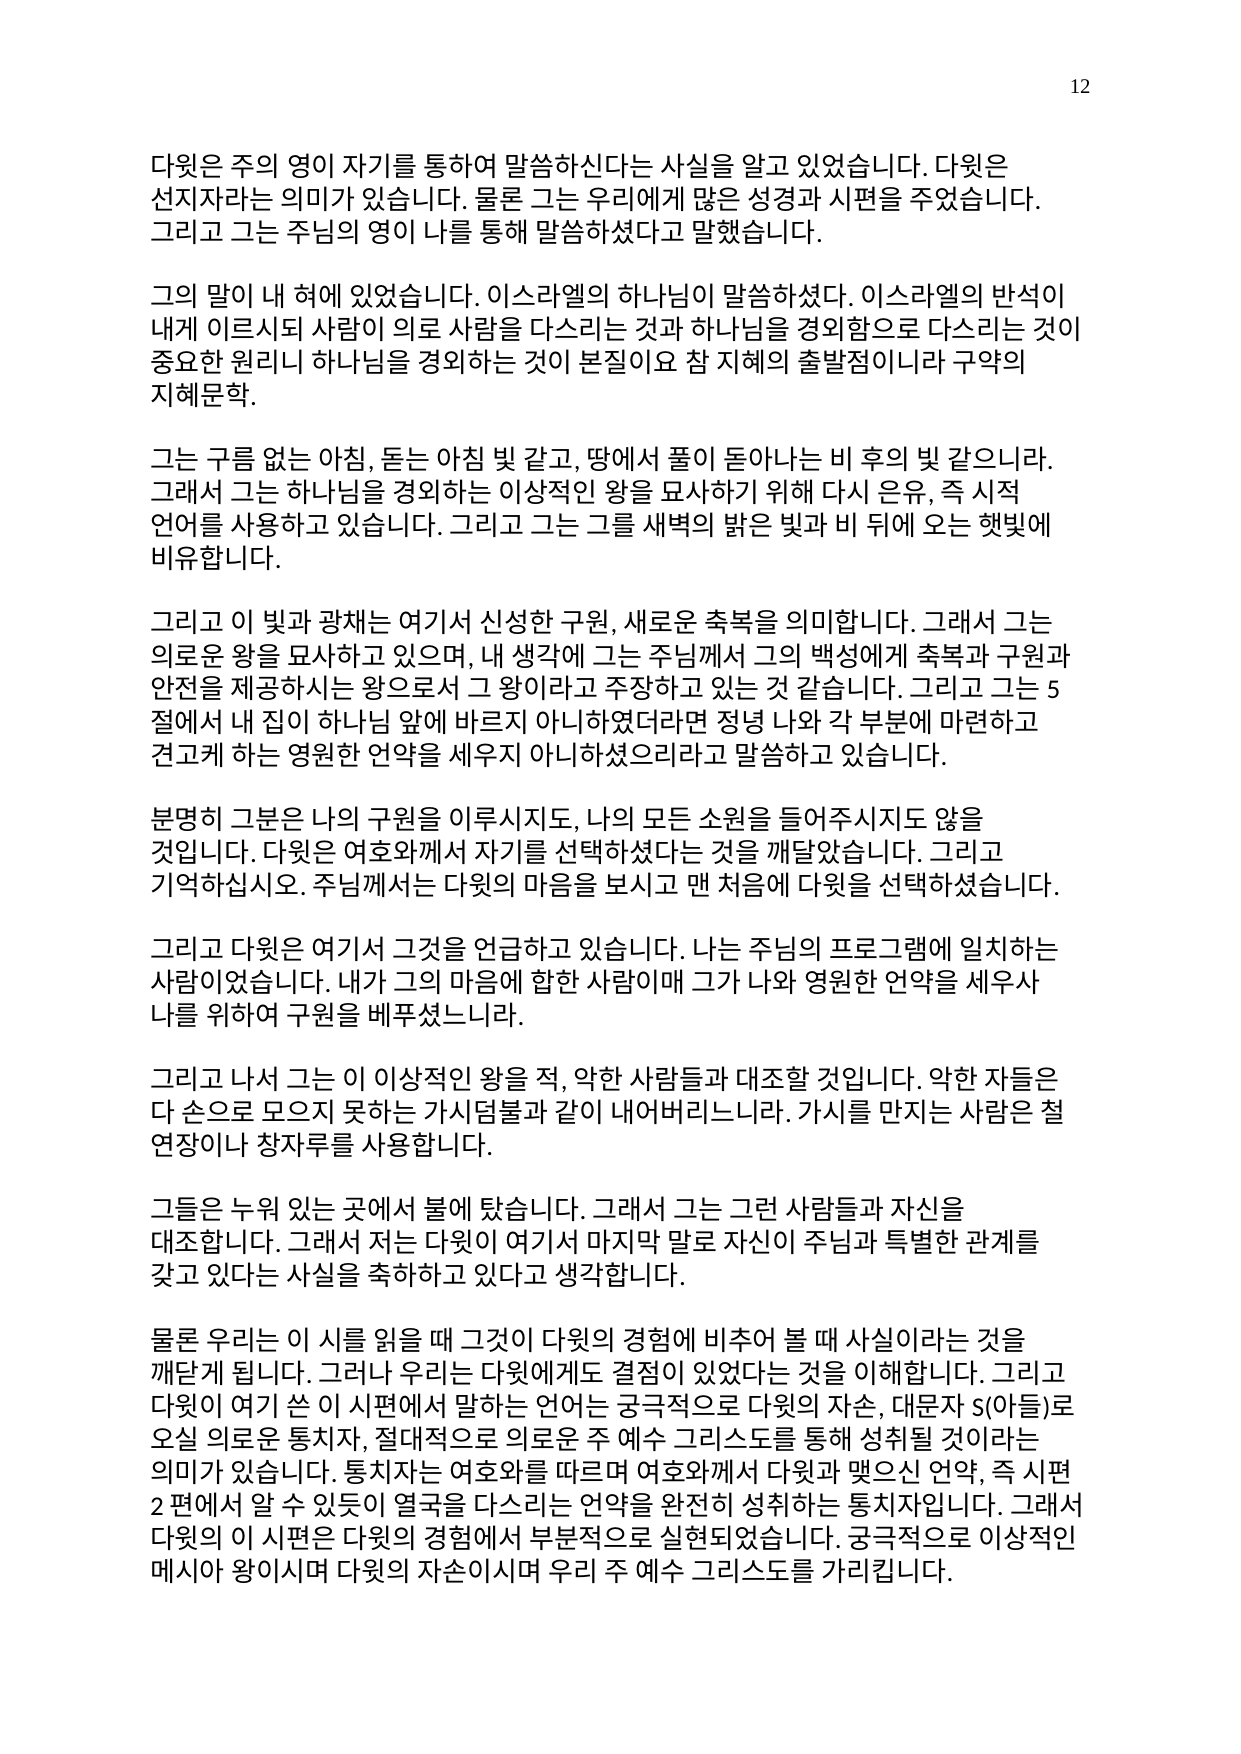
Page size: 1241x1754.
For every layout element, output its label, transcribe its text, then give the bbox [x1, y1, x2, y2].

text 분명히 그분은 나의 구원을 이루시지도, 나의 모든 소원을 들어주시지도 않을 것입니다. 다윗은 여호와께서 자기를 선택하셨다는 것을 깨달았습니다. 그리고 기억하십시오. 주님께서는 다윗의 마음을 보시고 맨 처음에 다윗을 선택하셨습니다. [150, 803, 1090, 902]
text 다윗은 주의 영이 자기를 통하여 말씀하신다는 사실을 알고 있었습니다. 다윗은 선지자라는 의미가 있습니다. 물론 그는 우리에게 많은 성경과 시편을 주었습니다. 그리고 그는 주님의 영이 나를 통해 말씀하셨다고 말했습니다. [150, 150, 1090, 249]
text 그들은 누워 있는 곳에서 불에 탔습니다. 그래서 그는 그런 사람들과 자신을 대조합니다. 그래서 저는 다윗이 여기서 마지막 말로 자신이 주님과 특별한 관계를 갖고 있다는 사실을 축하하고 있다고 생각합니다. [150, 1193, 1090, 1293]
text 그리고 나서 그는 이 이상적인 왕을 적, 악한 사람들과 대조할 것입니다. 악한 자들은 다 손으로 모으지 못하는 가시덤불과 같이 내어버리느니라. 가시를 만지는 사람은 철 연장이나 창자루를 사용합니다. [150, 1063, 1090, 1162]
text 그의 말이 내 혀에 있었습니다. 이스라엘의 하나님이 말씀하셨다. 이스라엘의 반석이 내게 이르시되 사람이 의로 사람을 다스리는 것과 하나님을 경외함으로 다스리는 것이 중요한 원리니 하나님을 경외하는 것이 본질이요 참 지혜의 출발점이니라 구약의 지혜문학. [150, 280, 1090, 412]
text 물론 우리는 이 시를 읽을 때 그것이 다윗의 경험에 비추어 볼 때 사실이라는 것을 깨닫게 됩니다. 그러나 우리는 다윗에게도 결점이 있었다는 것을 이해합니다. 그리고 다윗이 여기 쓴 이 시편에서 말하는 언어는 궁극적으로 다윗의 자손, 대문자 S(아들)로 오실 의로운 통치자, 절대적으로 의로운 주 예수 그리스도를 통해 성취될 것이라는 의미가 있습니다. 통치자는 여호와를 따르며 여호와께서 다윗과 맺으신 언약, 즉 시편 2편에서 알 수 있듯이 열국을 다스리는 언약을 완전히 성취하는 통치자입니다. 그래서 다윗의 이 시편은 다윗의 경험에서 부분적으로 실현되었습니다. 궁극적으로 이상적인 메시아 왕이시며 다윗의 자손이시며 우리 주 예수 그리스도를 가리킵니다. [150, 1324, 1090, 1588]
text 그리고 이 빛과 광채는 여기서 신성한 구원, 새로운 축복을 의미합니다. 그래서 그는 의로운 왕을 묘사하고 있으며, 내 생각에 그는 주님께서 그의 백성에게 축복과 구원과 안전을 제공하시는 왕으로서 그 왕이라고 주장하고 있는 것 같습니다. 그리고 그는 5절에서 내 집이 하나님 앞에 바르지 아니하였더라면 정녕 나와 각 부분에 마련하고 견고케 하는 영원한 언약을 세우지 아니하셨으리라고 말씀하고 있습니다. [150, 607, 1090, 772]
text 그는 구름 없는 아침, 돋는 아침 빛 같고, 땅에서 풀이 돋아나는 비 후의 빛 같으니라. 그래서 그는 하나님을 경외하는 이상적인 왕을 묘사하기 위해 다시 은유, 즉 시적 언어를 사용하고 있습니다. 그리고 그는 그를 새벽의 밝은 빛과 비 뒤에 오는 햇빛에 비유합니다. [150, 443, 1090, 576]
text 그리고 다윗은 여기서 그것을 언급하고 있습니다. 나는 주님의 프로그램에 일치하는 사람이었습니다. 내가 그의 마음에 합한 사람이매 그가 나와 영원한 언약을 세우사 나를 위하여 구원을 베푸셨느니라. [150, 933, 1090, 1032]
